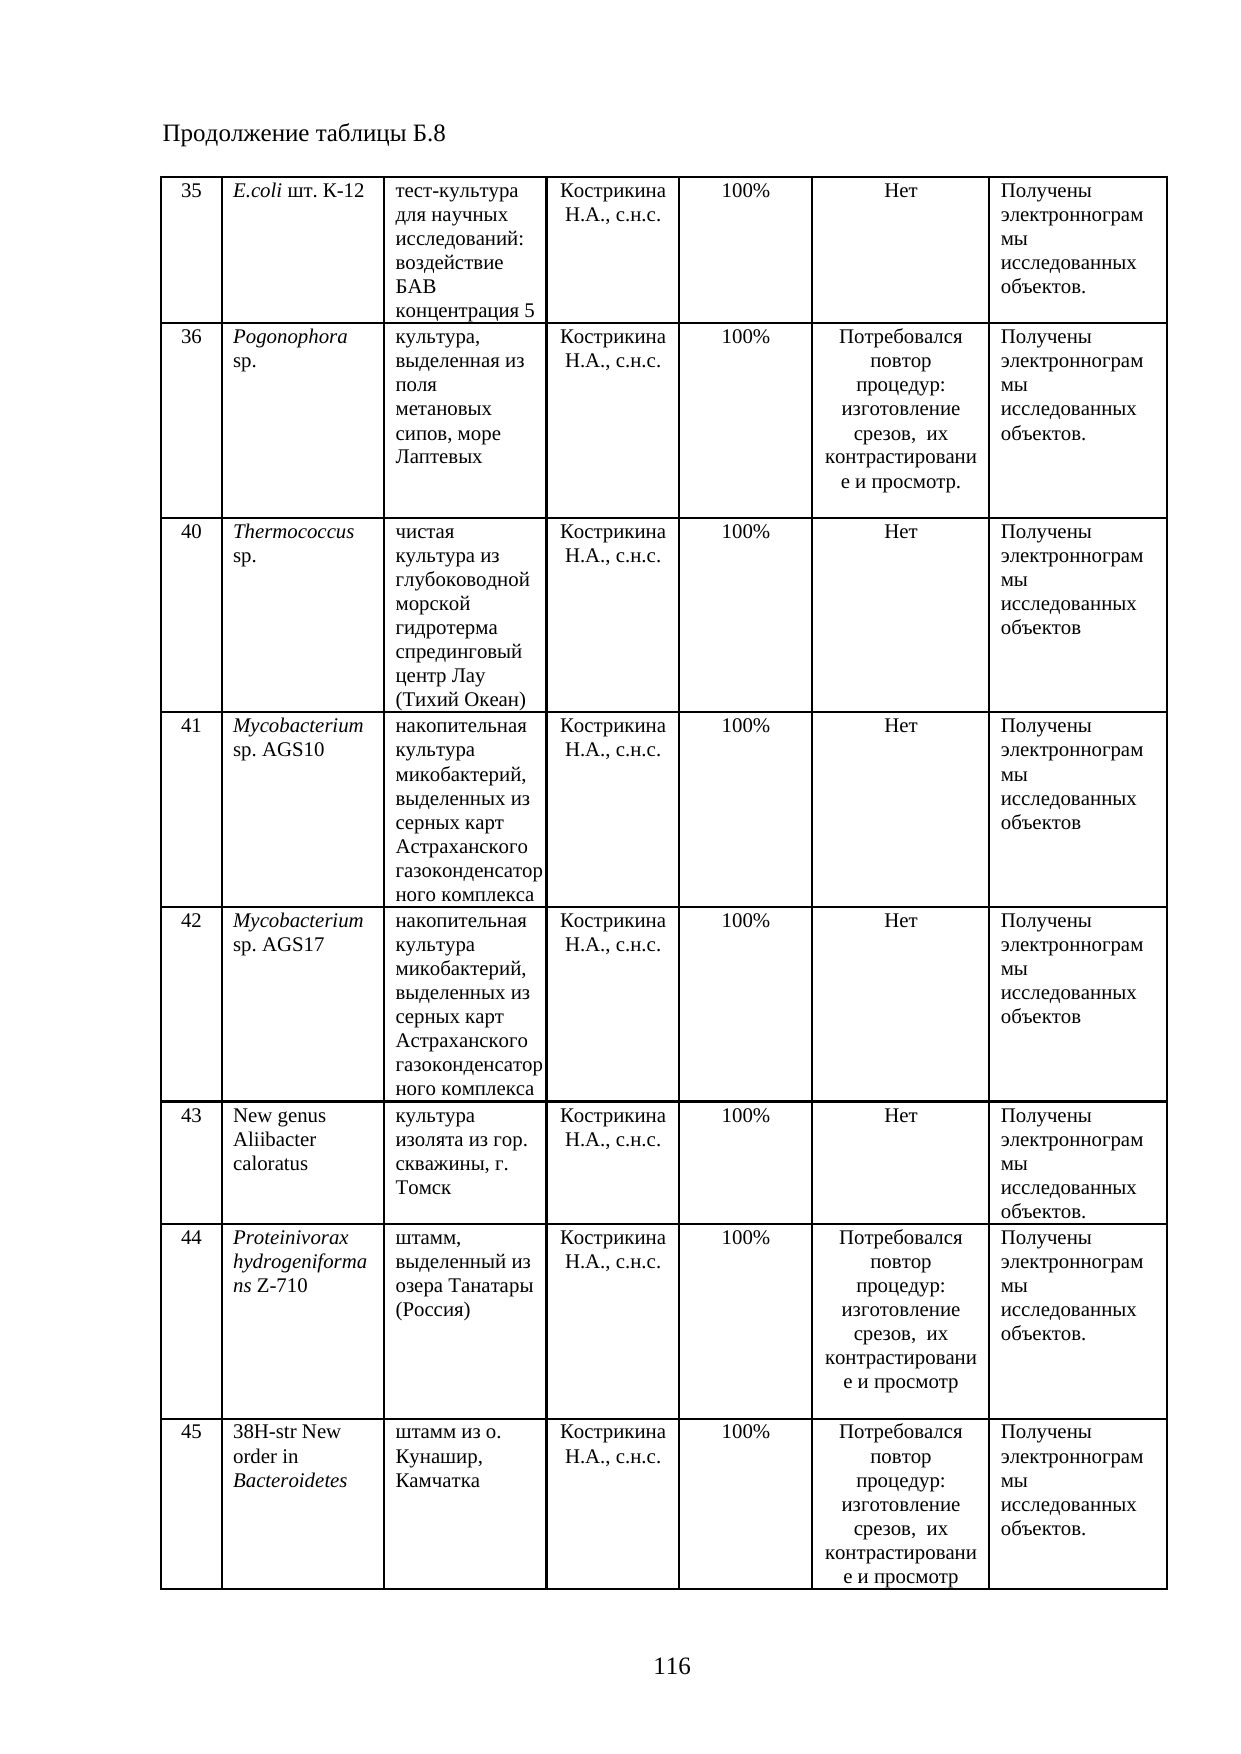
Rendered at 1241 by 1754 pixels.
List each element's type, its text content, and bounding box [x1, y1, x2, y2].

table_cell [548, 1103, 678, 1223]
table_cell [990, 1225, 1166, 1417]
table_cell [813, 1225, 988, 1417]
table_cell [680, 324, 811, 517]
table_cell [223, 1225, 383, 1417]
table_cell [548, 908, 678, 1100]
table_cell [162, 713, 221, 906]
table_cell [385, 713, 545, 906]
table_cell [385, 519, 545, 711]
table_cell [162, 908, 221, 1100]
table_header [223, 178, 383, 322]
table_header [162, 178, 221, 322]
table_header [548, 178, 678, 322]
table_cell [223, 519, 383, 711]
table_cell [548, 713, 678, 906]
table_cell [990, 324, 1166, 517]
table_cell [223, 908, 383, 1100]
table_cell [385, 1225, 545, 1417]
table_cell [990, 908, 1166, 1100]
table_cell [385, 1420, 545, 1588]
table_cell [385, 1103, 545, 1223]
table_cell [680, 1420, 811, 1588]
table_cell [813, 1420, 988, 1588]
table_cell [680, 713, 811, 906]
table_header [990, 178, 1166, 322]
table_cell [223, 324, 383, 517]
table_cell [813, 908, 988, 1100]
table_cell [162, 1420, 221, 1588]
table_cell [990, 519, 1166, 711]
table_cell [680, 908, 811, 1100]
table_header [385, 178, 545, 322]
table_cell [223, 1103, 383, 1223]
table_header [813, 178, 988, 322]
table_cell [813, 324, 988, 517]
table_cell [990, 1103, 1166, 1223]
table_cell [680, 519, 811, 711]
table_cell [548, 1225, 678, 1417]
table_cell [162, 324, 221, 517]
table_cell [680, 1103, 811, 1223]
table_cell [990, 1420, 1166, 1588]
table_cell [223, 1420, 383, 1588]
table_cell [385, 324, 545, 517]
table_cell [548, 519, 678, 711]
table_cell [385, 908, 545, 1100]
text Продолжение таблицы Б.8 [162, 118, 1181, 147]
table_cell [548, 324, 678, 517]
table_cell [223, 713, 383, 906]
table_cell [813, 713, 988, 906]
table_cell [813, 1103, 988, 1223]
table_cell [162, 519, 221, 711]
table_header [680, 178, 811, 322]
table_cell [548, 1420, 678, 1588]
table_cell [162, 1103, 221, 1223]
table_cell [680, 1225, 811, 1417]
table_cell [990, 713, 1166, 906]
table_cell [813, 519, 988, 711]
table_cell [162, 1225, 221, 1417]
